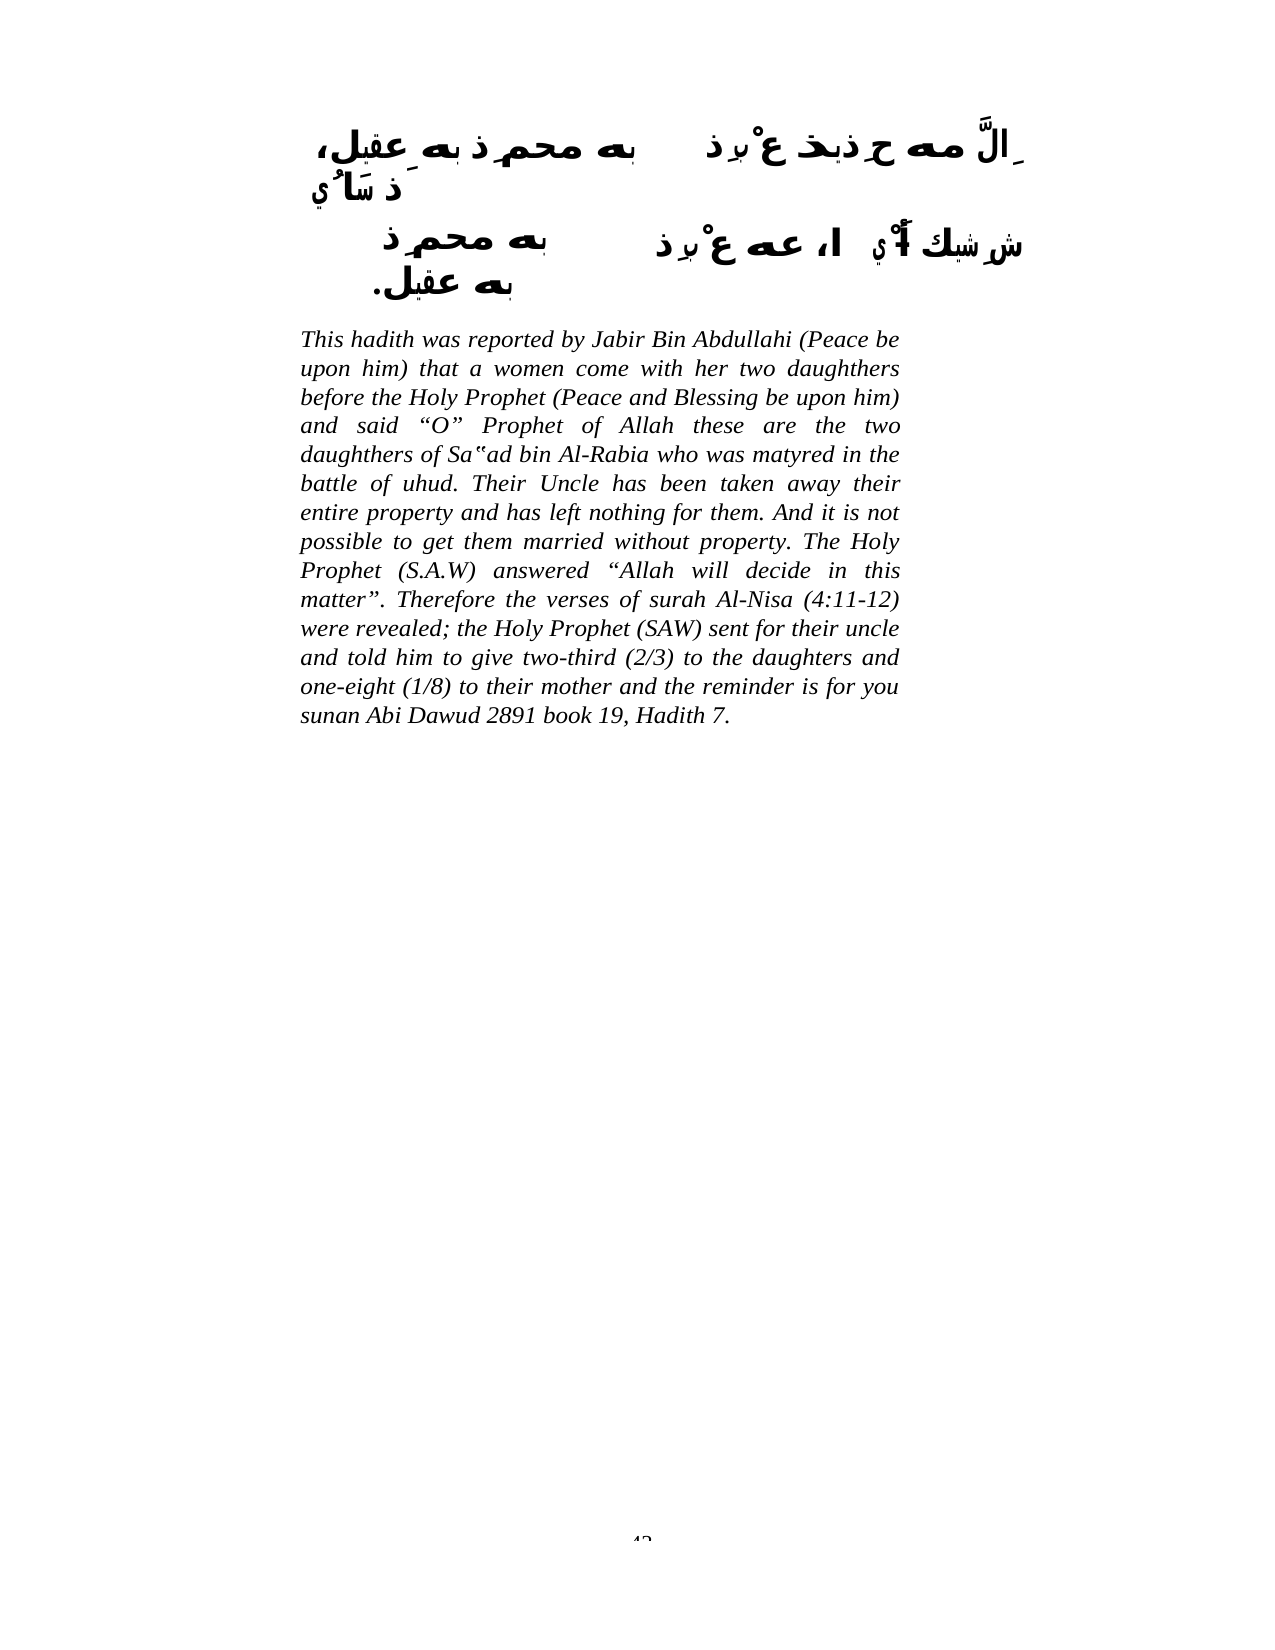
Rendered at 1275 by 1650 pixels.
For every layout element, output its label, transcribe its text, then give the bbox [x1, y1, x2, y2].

text This hadith was reported by Jabir Bin Abdullahi (Peace be upon him) that a women come with her two daughthers before the Holy Prophet (Peace and Blessing be upon him) and said “O” Prophet of Allah these are the two daughthers of Sa‟ad bin Al-Rabia who was matyred in the battle of uhud. Their Uncle has been taken away their entire property and has left nothing for them. And it is not possible to get them married without property. The Holy Prophet (S.A.W) answered “Allah will decide in this matter”. Therefore the verses of surah Al-Nisa (4:11-12) were revealed; the Holy Prophet (SAW) sent for their uncle and told him to give two-third (2/3) to the daughters and one-eight (1/8) to their mother and the reminder is for you sunan Abi Dawud 2891 book 19, Hadith 7. [300, 325, 901, 729]
text ِالَّ مه ح ِذيذ ع ْب ِذ [698, 127, 1231, 167]
text به محم ِذ به عقيل. [372, 215, 587, 303]
text به محم ِذ به عقيل، َ َذ سَا ُي [305, 125, 637, 209]
text ش ِشيك أَ ْي ا، عه ع ْب ِذ [648, 215, 1231, 268]
